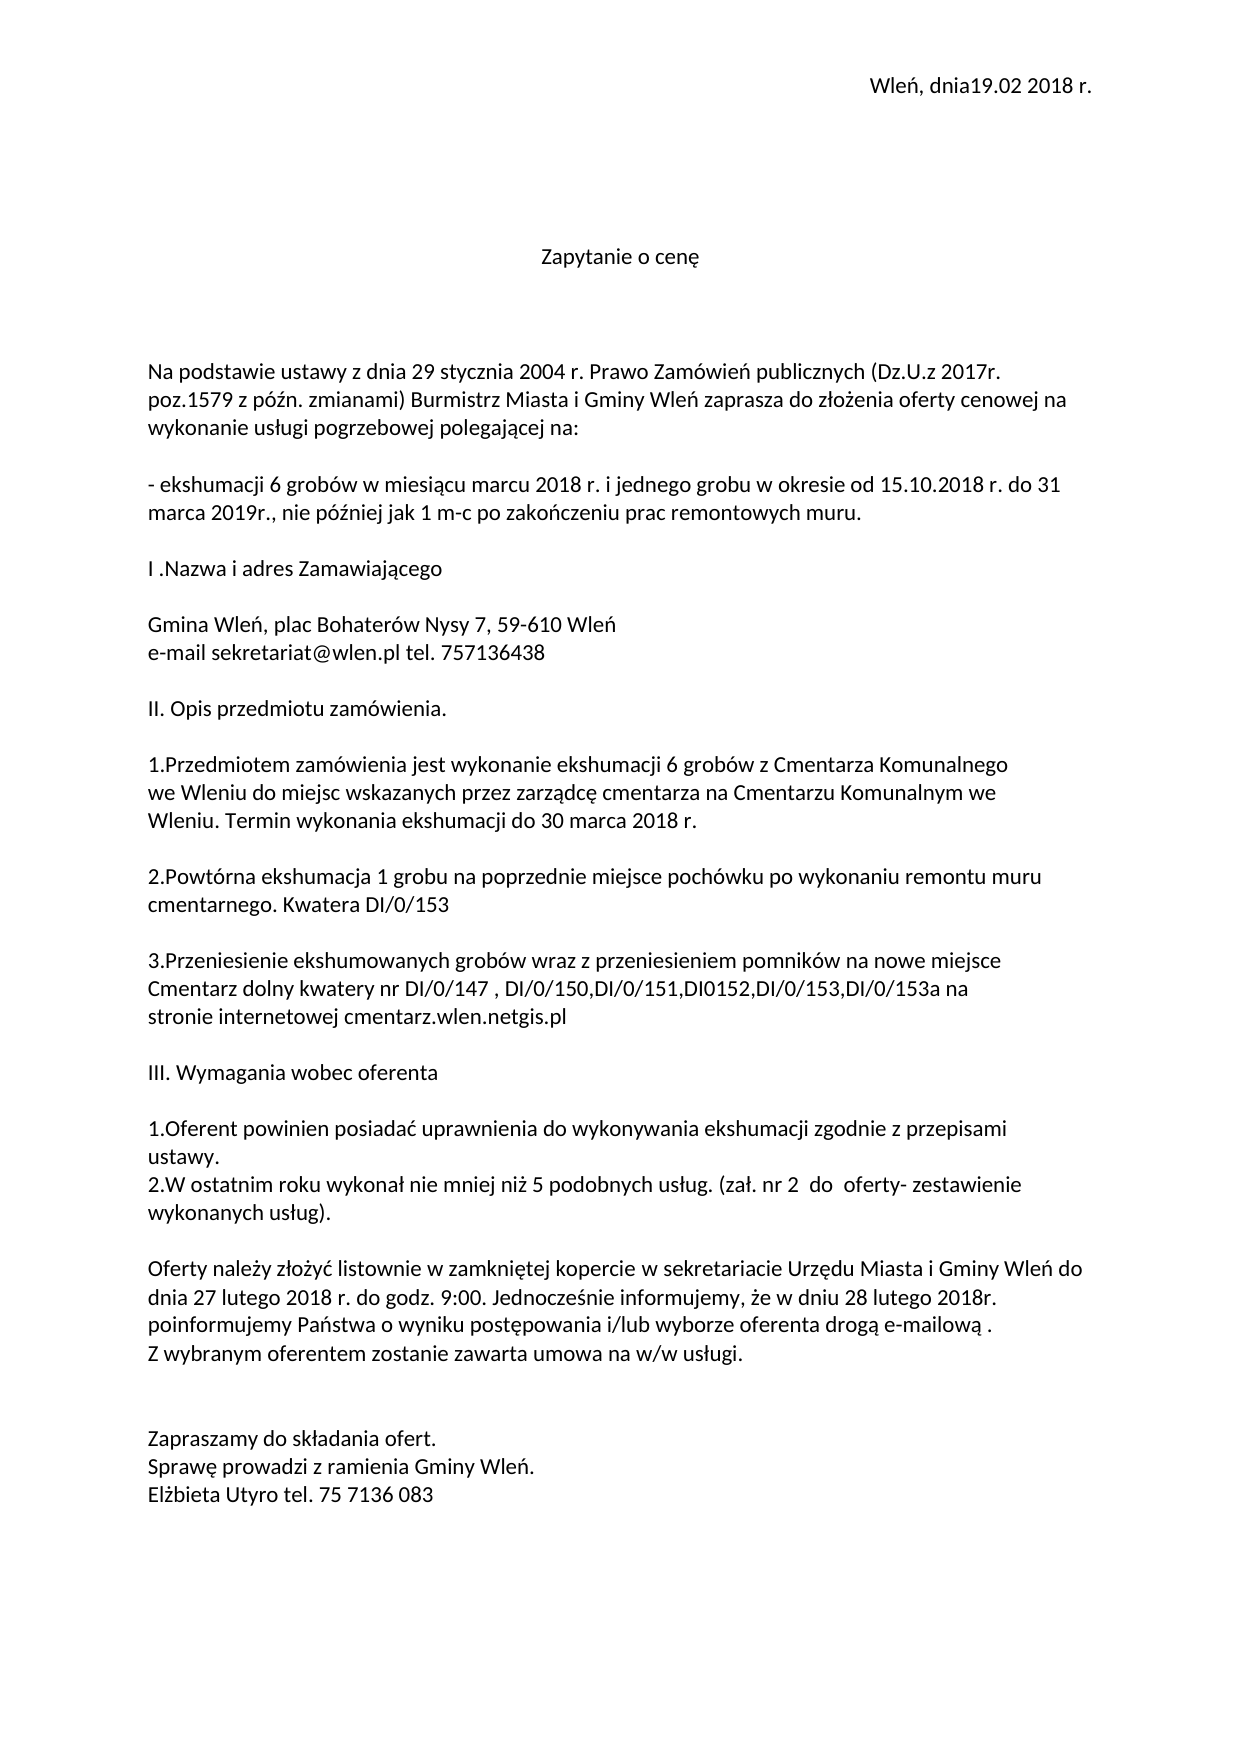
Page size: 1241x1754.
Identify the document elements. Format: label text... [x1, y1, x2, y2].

text Gmina Wleń, plac Bohaterów Nysy 7, 59-610 Wleń [148, 610, 1093, 638]
text Oferty należy złożyć listownie w zamkniętej kopercie w sekretariacie Urzędu Miasta i Gminy Wleń do dnia 27 lutego 2018 r. do godz. 9:00. Jednocześnie informujemy, że w dniu 28 lutego 2018r. poinformujemy Państwa o wyniku postępowania i/lub wyborze oferenta drogą e-mailową . [148, 1254, 1093, 1339]
text Z wybranym oferentem zostanie zawarta umowa na w/w usługi. [148, 1339, 1093, 1367]
text cmentarnego. Kwatera DI/0/153 [148, 890, 1093, 918]
text III. Wymagania wobec oferenta [148, 1058, 1093, 1086]
text 2.Powtórna ekshumacja 1 grobu na poprzednie miejsce pochówku po wykonaniu remontu muru [148, 862, 1093, 890]
text 1.Oferent powinien posiadać uprawnienia do wykonywania ekshumacji zgodnie z przepisami [148, 1114, 1093, 1142]
text 3.Przeniesienie ekshumowanych grobów wraz z przeniesieniem pomników na nowe miejsce [148, 946, 1093, 974]
text Zapraszamy do składania ofert. [148, 1424, 1093, 1452]
text Zapytanie o cenę [148, 242, 1093, 270]
text stronie internetowej cmentarz.wlen.netgis.pl [148, 1002, 1093, 1030]
text Wleniu. Termin wykonania ekshumacji do 30 marca 2018 r. [148, 806, 1093, 834]
text 1.Przedmiotem zamówienia jest wykonanie ekshumacji 6 grobów z Cmentarza Komunalnego [148, 750, 1093, 778]
text Cmentarz dolny kwatery nr DI/0/147 , DI/0/150,DI/0/151,DI0152,DI/0/153,DI/0/153a na [148, 974, 1093, 1002]
text 2.W ostatnim roku wykonał nie mniej niż 5 podobnych usług. (zał. nr 2 do oferty- zestawienie wykonanych usług). [148, 1171, 1093, 1227]
text we Wleniu do miejsc wskazanych przez zarządcę cmentarza na Cmentarzu Komunalnym we [148, 778, 1093, 806]
text ustawy. [148, 1142, 1093, 1171]
text Wleń, dnia19.02 2018 r. [148, 71, 1093, 99]
text Na podstawie ustawy z dnia 29 stycznia 2004 r. Prawo Zamówień publicznych (Dz.U.z 2017r. poz.1579 z późn. zmianami) Burmistrz Miasta i Gminy Wleń zaprasza do złożenia oferty cenowej na wykonanie usługi pogrzebowej polegającej na: [148, 357, 1093, 441]
text - ekshumacji 6 grobów w miesiącu marcu 2018 r. i jednego grobu w okresie od 15.10.2018 r. do 31 marca 2019r., nie później jak 1 m-c po zakończeniu prac remontowych muru. [148, 470, 1093, 526]
text Elżbieta Utyro tel. 75 7136 083 [148, 1480, 1093, 1508]
text Sprawę prowadzi z ramienia Gminy Wleń. [148, 1452, 1093, 1480]
text I .Nazwa i adres Zamawiającego [148, 554, 1093, 582]
text e-mail sekretariat@wlen.pl tel. 757136438 [148, 638, 1093, 666]
text II. Opis przedmiotu zamówienia. [148, 694, 1093, 722]
